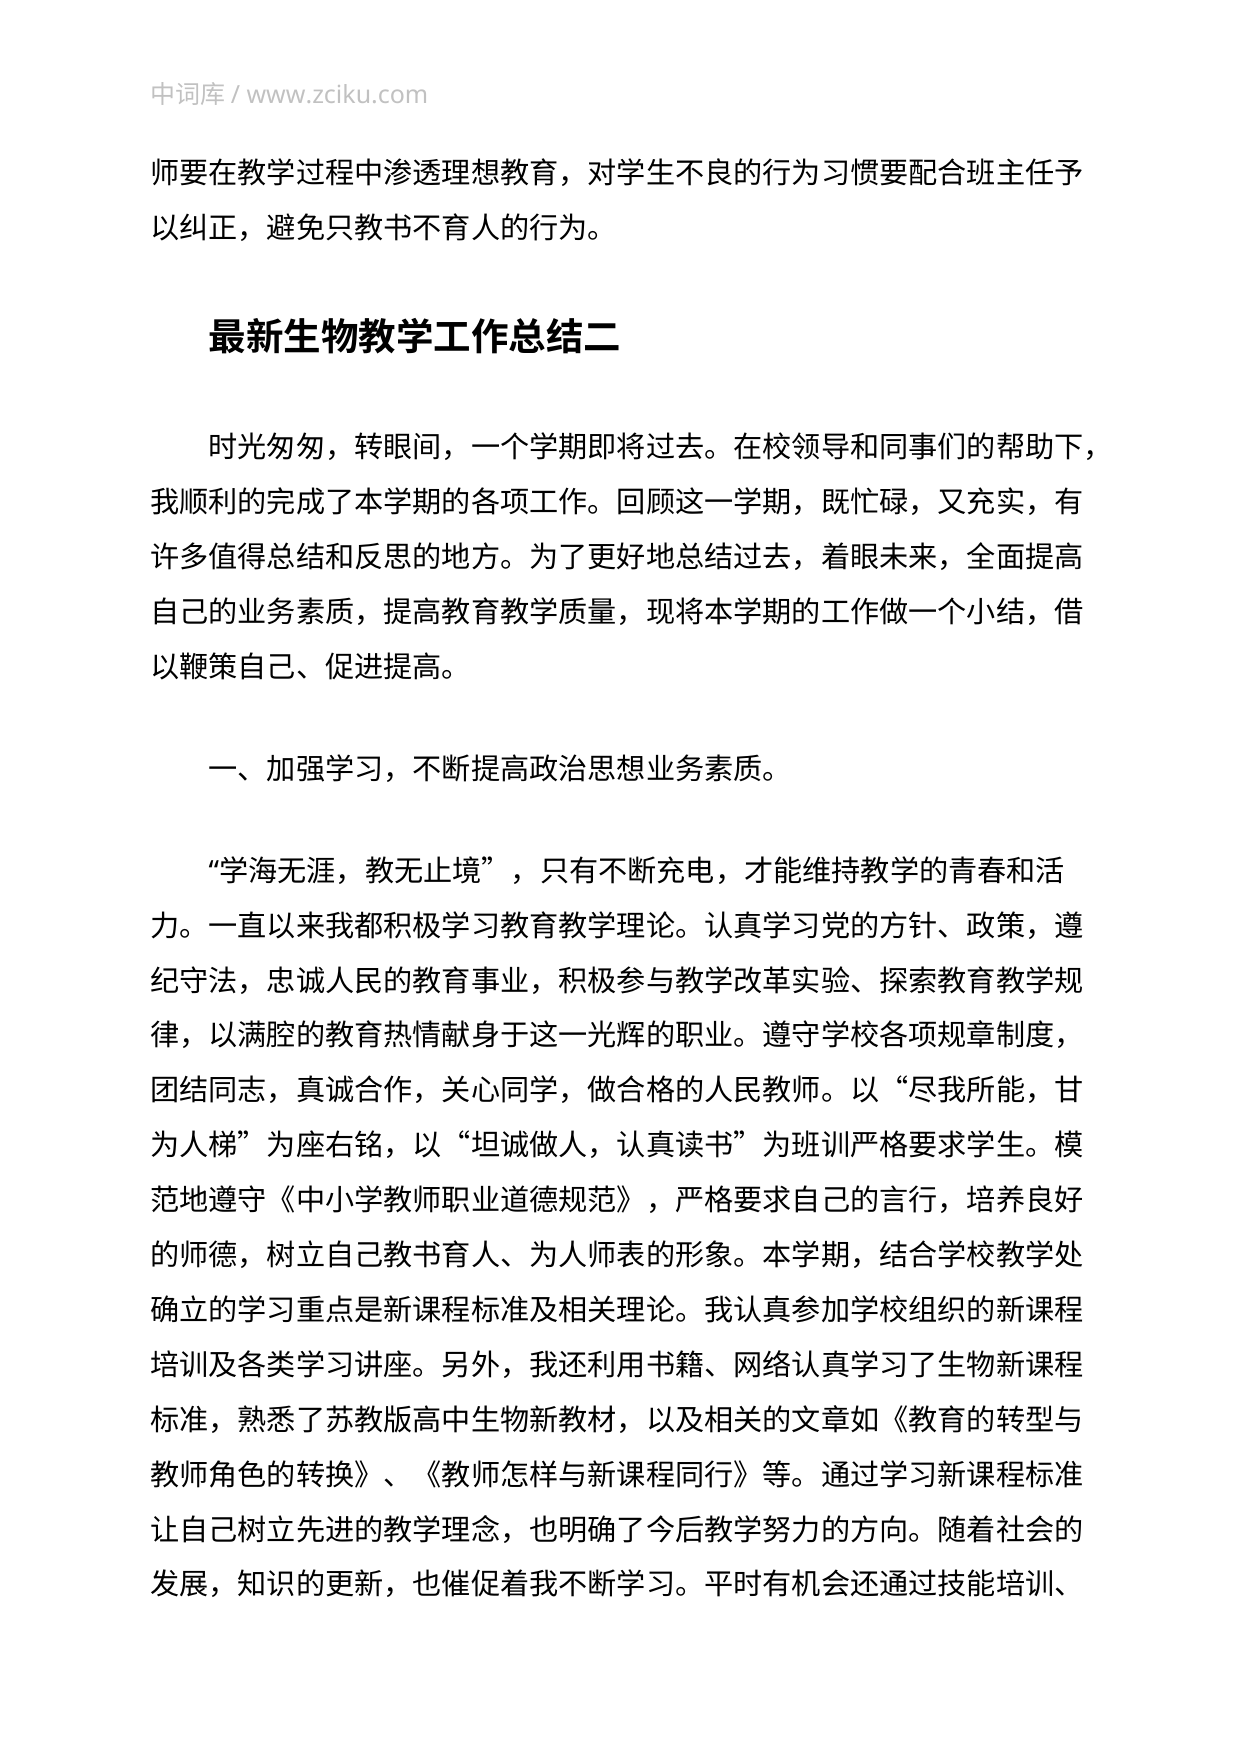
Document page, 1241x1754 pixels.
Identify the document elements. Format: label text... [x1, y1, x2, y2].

text 一、加强学习，不断提高政治思想业务素质。 [150, 745, 1090, 788]
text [150, 150, 1090, 247]
text 时光匆匆，转眼间，一个学期即将过去。在校领导和同事们的帮助下，我顺利的完成了本学期的各项工作。回顾这一学期，既忙碌，又充实，有许多值得总结和反思的地方。为了更好地总结过去，着眼未来，全面提高自己的业务素质，提高教育教学质量，现将本学期的工作做一个小结，借以鞭策自己、促进提高。 [150, 424, 1090, 686]
text 最新生物教学工作总结二 [150, 307, 1090, 361]
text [150, 847, 1090, 1603]
